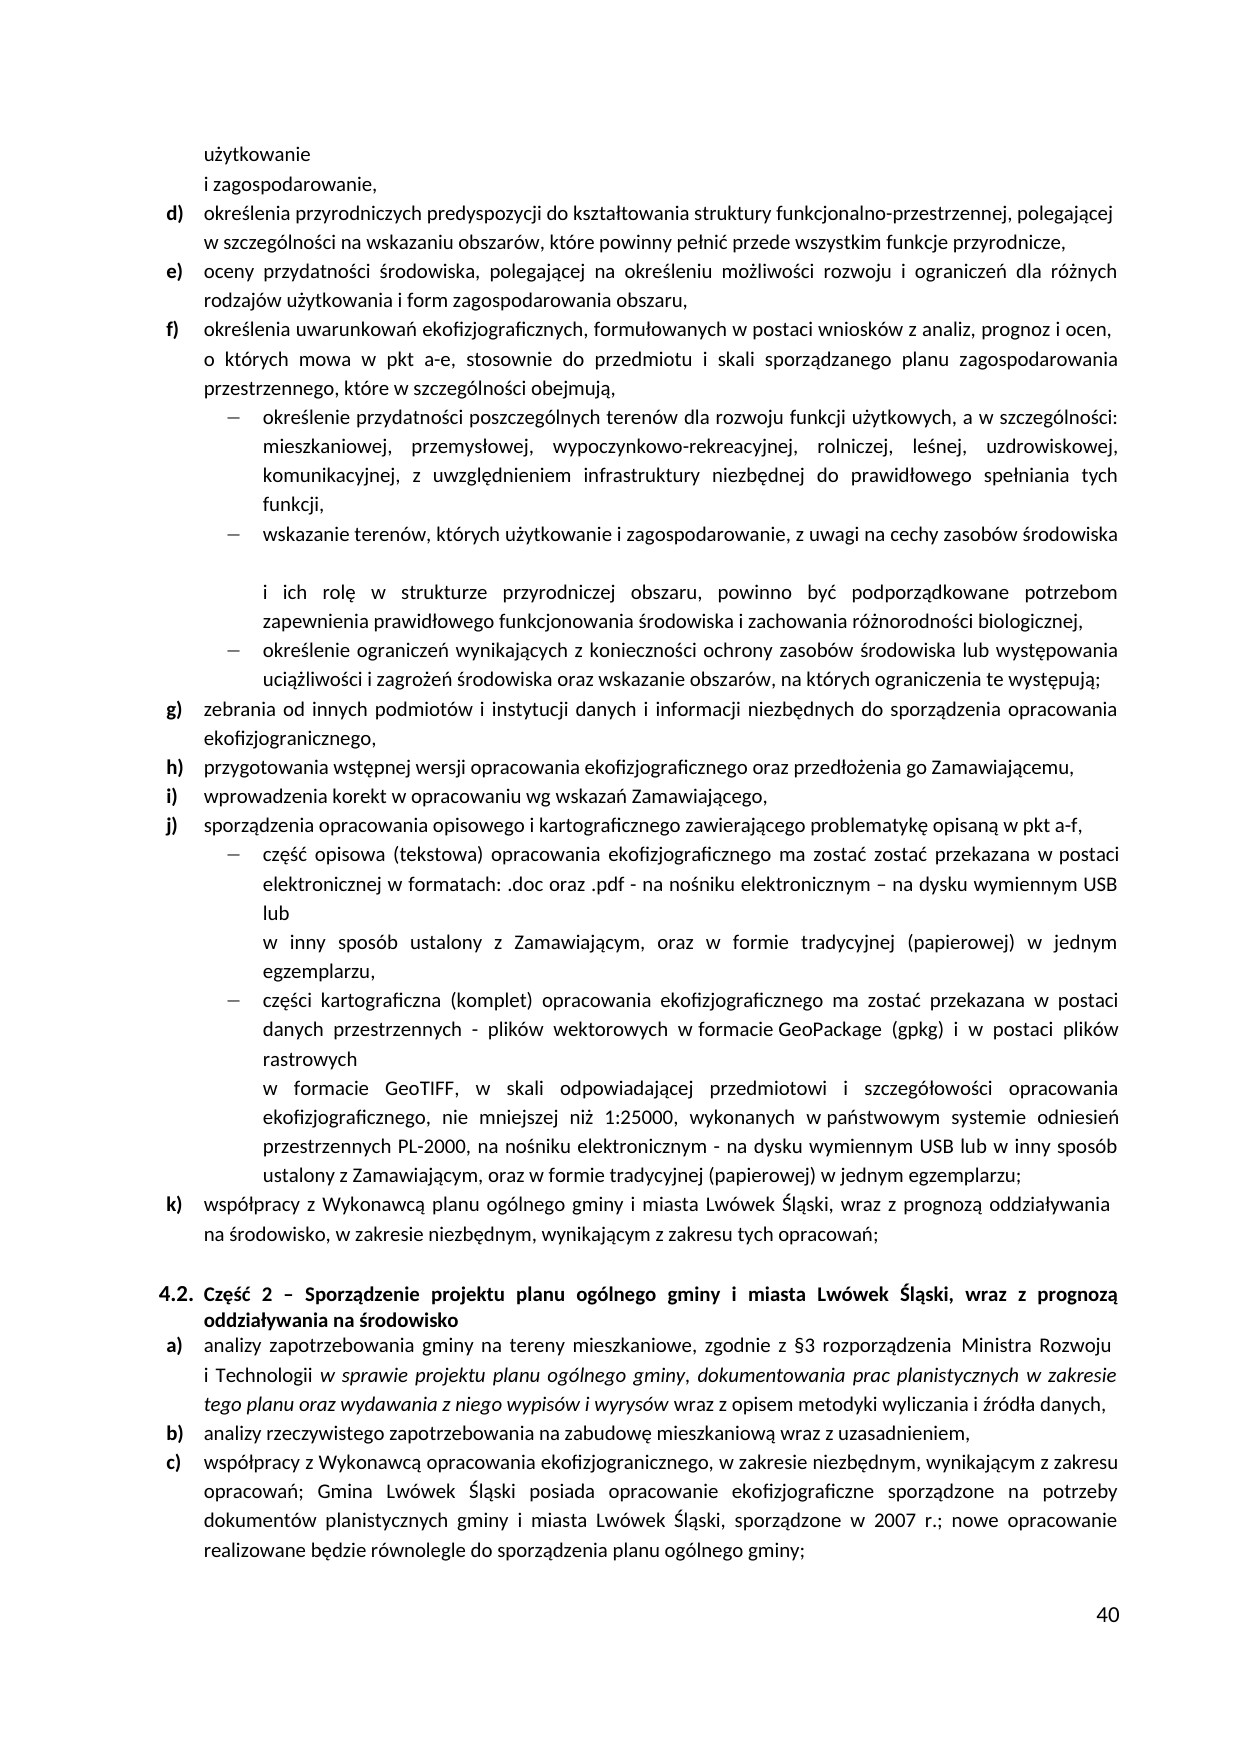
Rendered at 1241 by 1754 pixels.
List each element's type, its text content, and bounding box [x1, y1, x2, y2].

list wprowadzenia korekt w opracowaniu wg wskazań Zamawiającego, [166, 783, 1119, 809]
list określenie przydatności poszczególnych terenów dla rozwoju funkcji użytkowych, a w szczególności: mieszkaniowej, przemysłowej, wypoczynkowo-rekreacyjnej, rolniczej, leśnej, uzdrowiskowej, komunikacyjnej, z uwzględnieniem infrastruktury niezbędnej do prawidłowego spełniania tych funkcji, [225, 404, 1119, 517]
list sporządzenia opracowania opisowego i kartograficznego zawierającego problematykę opisaną w pkt a-f, [166, 812, 1119, 838]
list współpracy z Wykonawcą opracowania ekofizjogranicznego, w zakresie niezbędnym, wynikającym z zakresu opracowań; Gmina Lwówek Śląski posiada opracowanie ekofizjograficzne sporządzone na potrzeby dokumentów planistycznych gminy i miasta Lwówek Śląski, sporządzone w 2007 r.; nowe opracowanie realizowane będzie równolegle do sporządzenia planu ogólnego gminy; [166, 1449, 1119, 1562]
list określenie ograniczeń wynikających z konieczności ochrony zasobów środowiska lub występowania uciążliwości i zagrożeń środowiska oraz wskazanie obszarów, na których ograniczenia te występują; [225, 637, 1119, 692]
list Część 2 – Sporządzenie projektu planu ogólnego gminy i miasta Lwówek Śląski, wraz z prognozą oddziaływania na środowisko [158, 1279, 1119, 1333]
list część opisowa (tekstowa) opracowania ekofizjograficznego ma zostać zostać przekazana w postaci elektronicznej w formatach: .doc oraz .pdf - na nośniku elektronicznym – na dysku wymiennym USB lub w inny sposób ustalony z Zamawiającym, oraz w formie tradycyjnej (papierowej) w jednym egzemplarzu, [225, 842, 1119, 984]
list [166, 142, 1119, 196]
list analizy rzeczywistego zapotrzebowania na zabudowę mieszkaniową wraz z uzasadnieniem, [166, 1420, 1119, 1446]
list części kartograficzna (komplet) opracowania ekofizjograficznego ma zostać przekazana w postaci danych przestrzennych - plików wektorowych w formacie GeoPackage (gpkg) i w postaci plików rastrowych w formacie GeoTIFF, w skali odpowiadającej przedmiotowi i szczegółowości opracowania ekofizjograficznego, nie mniejszej niż 1:25000, wykonanych w państwowym systemie odniesień przestrzennych PL-2000, na nośniku elektronicznym - na dysku wymiennym USB lub w inny sposób ustalony z Zamawiającym, oraz w formie tradycyjnej (papierowej) w jednym egzemplarzu; [225, 987, 1119, 1188]
list zebrania od innych podmiotów i instytucji danych i informacji niezbędnych do sporządzenia opracowania ekofizjogranicznego, [166, 696, 1119, 750]
list oceny przydatności środowiska, polegającej na określeniu możliwości rozwoju i ograniczeń dla różnych rodzajów użytkowania i form zagospodarowania obszaru, [166, 258, 1119, 313]
list analizy zapotrzebowania gminy na tereny mieszkaniowe, zgodnie z §3 rozporządzenia Ministra Rozwoju i Technologii w sprawie projektu planu ogólnego gminy, dokumentowania prac planistycznych w zakresie tego planu oraz wydawania z niego wypisów i wyrysów wraz z opisem metodyki wyliczania i źródła danych, [166, 1333, 1119, 1416]
list współpracy z Wykonawcą planu ogólnego gminy i miasta Lwówek Śląski, wraz z prognozą oddziaływania na środowisko, w zakresie niezbędnym, wynikającym z zakresu tych opracowań; [166, 1192, 1119, 1246]
list przygotowania wstępnej wersji opracowania ekofizjograficznego oraz przedłożenia go Zamawiającemu, [166, 754, 1119, 779]
list określenia uwarunkowań ekofizjograficznych, formułowanych w postaci wniosków z analiz, prognoz i ocen, o których mowa w pkt a-e, stosownie do przedmiotu i skali sporządzanego planu zagospodarowania przestrzennego, które w szczególności obejmują, [166, 317, 1119, 400]
list wskazanie terenów, których użytkowanie i zagospodarowanie, z uwagi na cechy zasobów środowiska i ich rolę w strukturze przyrodniczej obszaru, powinno być podporządkowane potrzebom zapewnienia prawidłowego funkcjonowania środowiska i zachowania różnorodności biologicznej, [225, 521, 1119, 634]
list określenia przyrodniczych predyspozycji do kształtowania struktury funkcjonalno-przestrzennej, polegającej w szczególności na wskazaniu obszarów, które powinny pełnić przede wszystkim funkcje przyrodnicze, [166, 200, 1119, 254]
